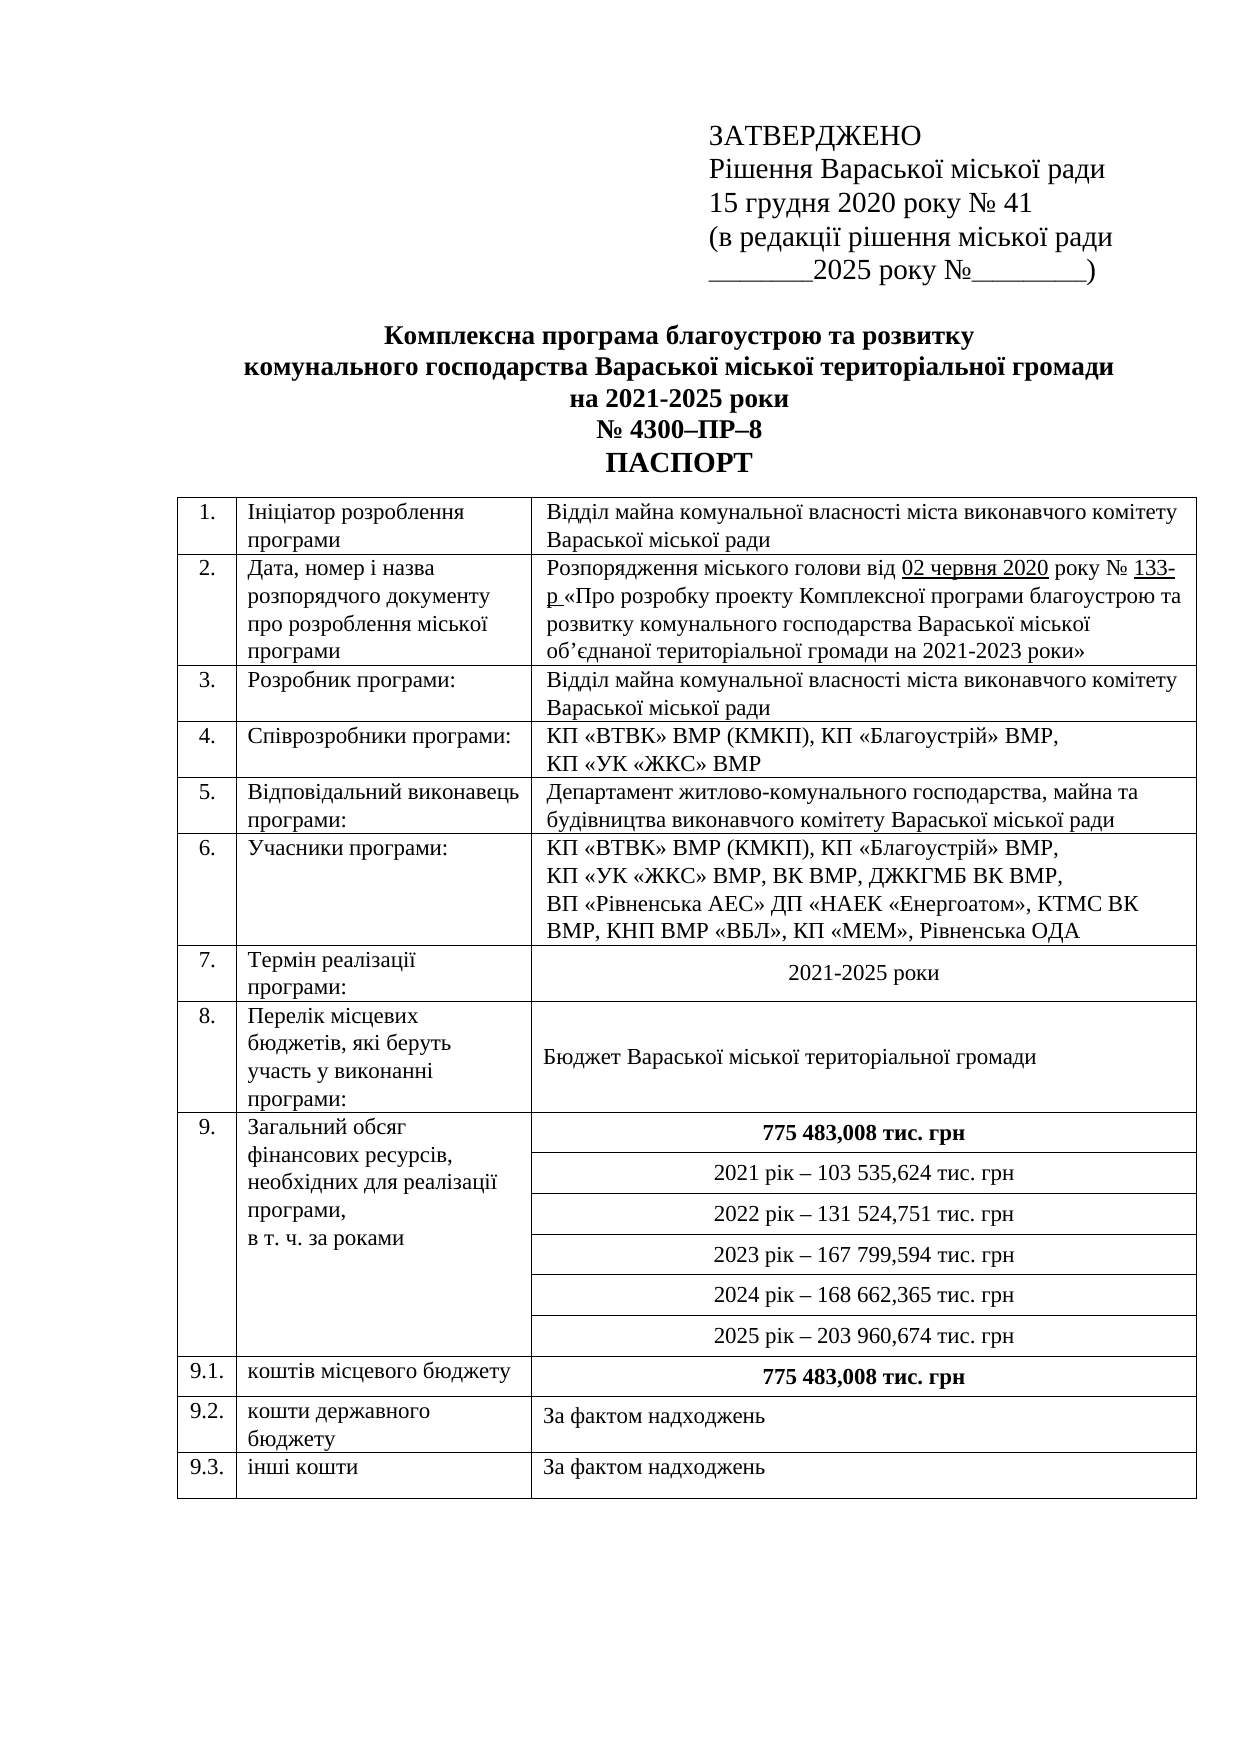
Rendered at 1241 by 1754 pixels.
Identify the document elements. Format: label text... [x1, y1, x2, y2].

text комунального господарства Вараської міської територіальної громади [177, 351, 1181, 382]
table_cell Термін реалізації програми: [237, 946, 531, 1001]
table_header 1. [178, 498, 236, 553]
table_cell 6. [178, 834, 236, 945]
text ПАСПОРТ [177, 445, 1181, 479]
table_cell Загальний обсяг фінансових ресурсів, необхідних для реалізації програми, в т. ч. за роками [237, 1113, 531, 1356]
table_cell Відділ майна комунальної власності міста виконавчого комітету Вараської міської ради [532, 666, 1196, 721]
text № 4300–ПР–8 [177, 413, 1181, 444]
table_header Ініціатор розроблення програми [237, 498, 531, 553]
text 15 грудня 2020 року № 41 [709, 185, 1181, 219]
table_cell 9.2. [178, 1397, 236, 1452]
table_cell Розпорядження міського голови від 02 червня 2020 року № 133-р «Про розробку проекту Комплексної програми благоустрою та розвитку комунального господарства Вараської міської об’єднаної територіальної громади на 2021-2023 роки» [532, 555, 1196, 665]
table_cell 775 483,008 тис. грн [532, 1113, 1196, 1152]
table_cell 2021-2025 роки [532, 946, 1196, 1001]
table_cell 2. [178, 555, 236, 665]
table_cell Відповідальний виконавець програми: [237, 778, 531, 833]
table_cell 2024 рік – 168 662,365 тис. грн [532, 1275, 1196, 1315]
table_cell 3. [178, 666, 236, 721]
table_cell 2021 рік – 103 535,624 тис. грн [532, 1153, 1196, 1193]
table_cell 2022 рік – 131 524,751 тис. грн [532, 1194, 1196, 1234]
table_cell 9.1. [178, 1357, 236, 1396]
table_cell Дата, номер і назва розпорядчого документу про розроблення міської програми [237, 555, 531, 665]
table_cell Співрозробники програми: [237, 722, 531, 777]
table_cell 5. [178, 778, 236, 833]
table_cell 775 483,008 тис. грн [532, 1357, 1196, 1396]
text на 2021-2025 роки [177, 382, 1181, 413]
text Рішення Вараської міської ради [709, 152, 1181, 185]
table_cell 2023 рік – 167 799,594 тис. грн [532, 1235, 1196, 1274]
table_cell За фактом надходжень [532, 1397, 1196, 1452]
text ЗАТВЕРДЖЕНО [709, 118, 1181, 152]
table_cell Перелік місцевих бюджетів, які беруть участь у виконанні програми: [237, 1002, 531, 1112]
table_cell 8. [178, 1002, 236, 1112]
text (в редакції рішення міської ради __________2025 року №___________) [709, 219, 1181, 286]
table_cell Бюджет Вараської міської територіальної громади [532, 1002, 1196, 1112]
table_cell Розробник програми: [237, 666, 531, 721]
table_cell Учасники програми: [237, 834, 531, 945]
table_header Відділ майна комунальної власності міста виконавчого комітету Вараської міської ради [532, 498, 1196, 553]
table_cell 9. [178, 1113, 236, 1356]
table_cell інші кошти [237, 1453, 531, 1497]
table_cell коштів місцевого бюджету [237, 1357, 531, 1396]
table_cell кошти державного бюджету [237, 1397, 531, 1452]
table_cell КП «ВТВК» ВМР (КМКП), КП «Благоустрій» ВМР, КП «УК «ЖКС» ВМР [532, 722, 1196, 777]
text Комплексна програма благоустрою та розвитку [177, 319, 1181, 351]
table_cell 7. [178, 946, 236, 1001]
table_cell 2025 рік – 203 960,674 тис. грн [532, 1316, 1196, 1356]
table_cell 4. [178, 722, 236, 777]
table_cell За фактом надходжень [532, 1453, 1196, 1497]
table_cell Департамент житлово-комунального господарства, майна та будівництва виконавчого комітету Вараської міської ради [532, 778, 1196, 833]
table_cell КП «ВТВК» ВМР (КМКП), КП «Благоустрій» ВМР, КП «УК «ЖКС» ВМР, ВК ВМР, ДЖКГМБ ВК ВМР, ВП «Рівненська АЕС» ДП «НАЕК «Енергоатом», КТМС ВК ВМР, КНП ВМР «ВБЛ», КП «МЕМ», Рівненська ОДА [532, 834, 1196, 945]
table_cell 9.3. [178, 1453, 236, 1497]
